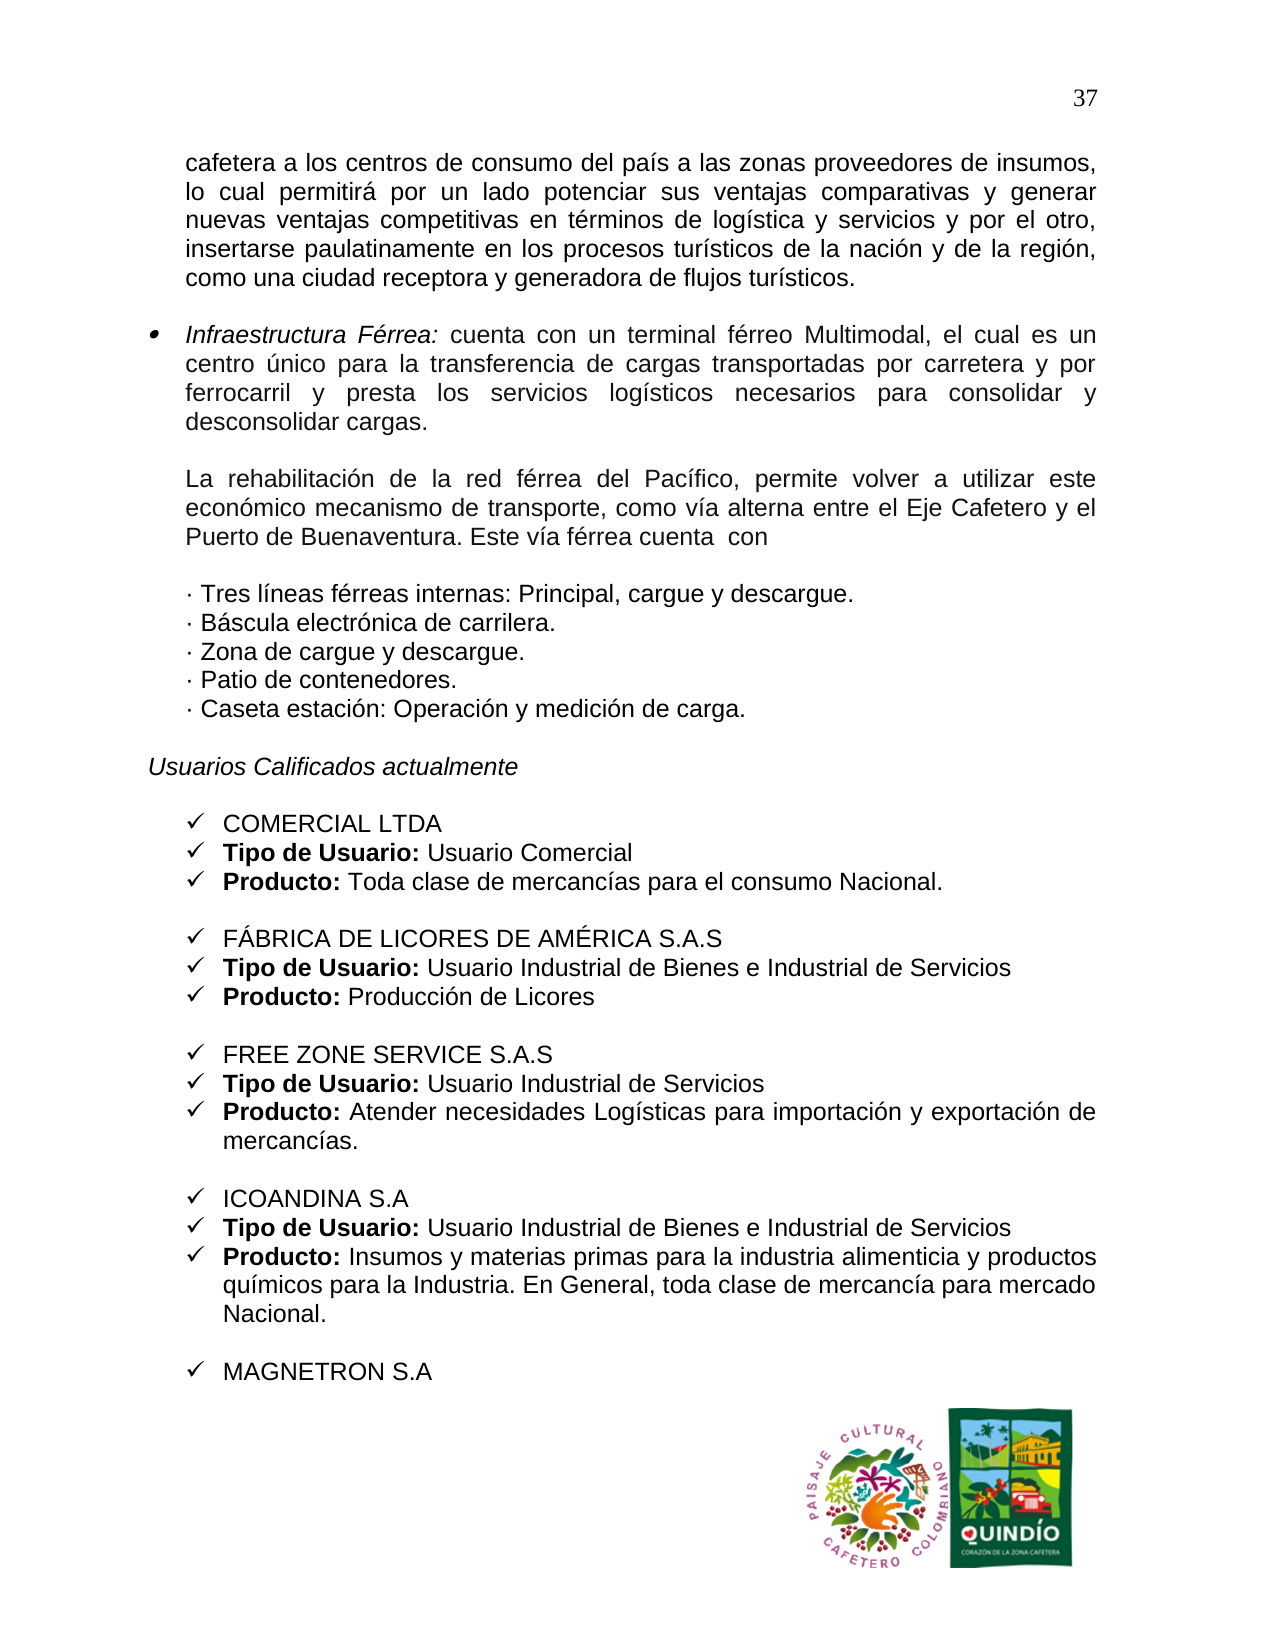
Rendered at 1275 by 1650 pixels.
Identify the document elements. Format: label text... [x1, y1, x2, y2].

text · Caseta estación: Operación y medición de carga. [148, 694, 1098, 723]
list FREE ZONE SERVICE S.A.S [185, 1040, 1098, 1068]
list Infraestructura Férrea: cuenta con un terminal férreo Multimodal, el cual es un centro único para la transferencia de cargas transportadas por carretera y por ferrocarril y presta los servicios logísticos necesarios para consolidar y desconsolidar cargas. [148, 320, 1098, 435]
list Producto: Insumos y materias primas para la industria alimenticia y productos químicos para la Industria. En General, toda clase de mercancía para mercado Nacional. [185, 1241, 1098, 1328]
list Tipo de Usuario: Usuario Industrial de Servicios [185, 1068, 1098, 1097]
text · Báscula electrónica de carrilera. [148, 608, 1098, 637]
list Producto: Producción de Licores [185, 982, 1098, 1011]
list Tipo de Usuario: Usuario Industrial de Bienes e Industrial de Servicios [185, 953, 1098, 982]
list Tipo de Usuario: Usuario Comercial [185, 838, 1098, 867]
text · Tres líneas férreas internas: Principal, cargue y descargue. [148, 579, 1098, 608]
list MAGNETRON S.A [185, 1357, 1098, 1385]
list Producto: Atender necesidades Logísticas para importación y exportación de mercancías. [185, 1097, 1098, 1155]
text · Zona de cargue y descargue. [148, 637, 1098, 665]
list ICOANDINA S.A [185, 1184, 1098, 1213]
picture [806, 1408, 1073, 1568]
list Tipo de Usuario: Usuario Industrial de Bienes e Industrial de Servicios [185, 1213, 1098, 1241]
list FÁBRICA DE LICORES DE AMÉRICA S.A.S [185, 924, 1098, 953]
text La rehabilitación de la red férrea del Pacífico, permite volver a utilizar este económico mecanismo de transporte, como vía alterna entre el Eje Cafetero y el Puerto de Buenaventura. Este vía férrea cuenta con [185, 464, 1098, 550]
list COMERCIAL LTDA [185, 809, 1098, 838]
text · Patio de contenedores. [148, 665, 1098, 694]
text Usuarios Calificados actualmente [148, 752, 1098, 780]
list Producto: Toda clase de mercancías para el consumo Nacional. [185, 867, 1098, 896]
